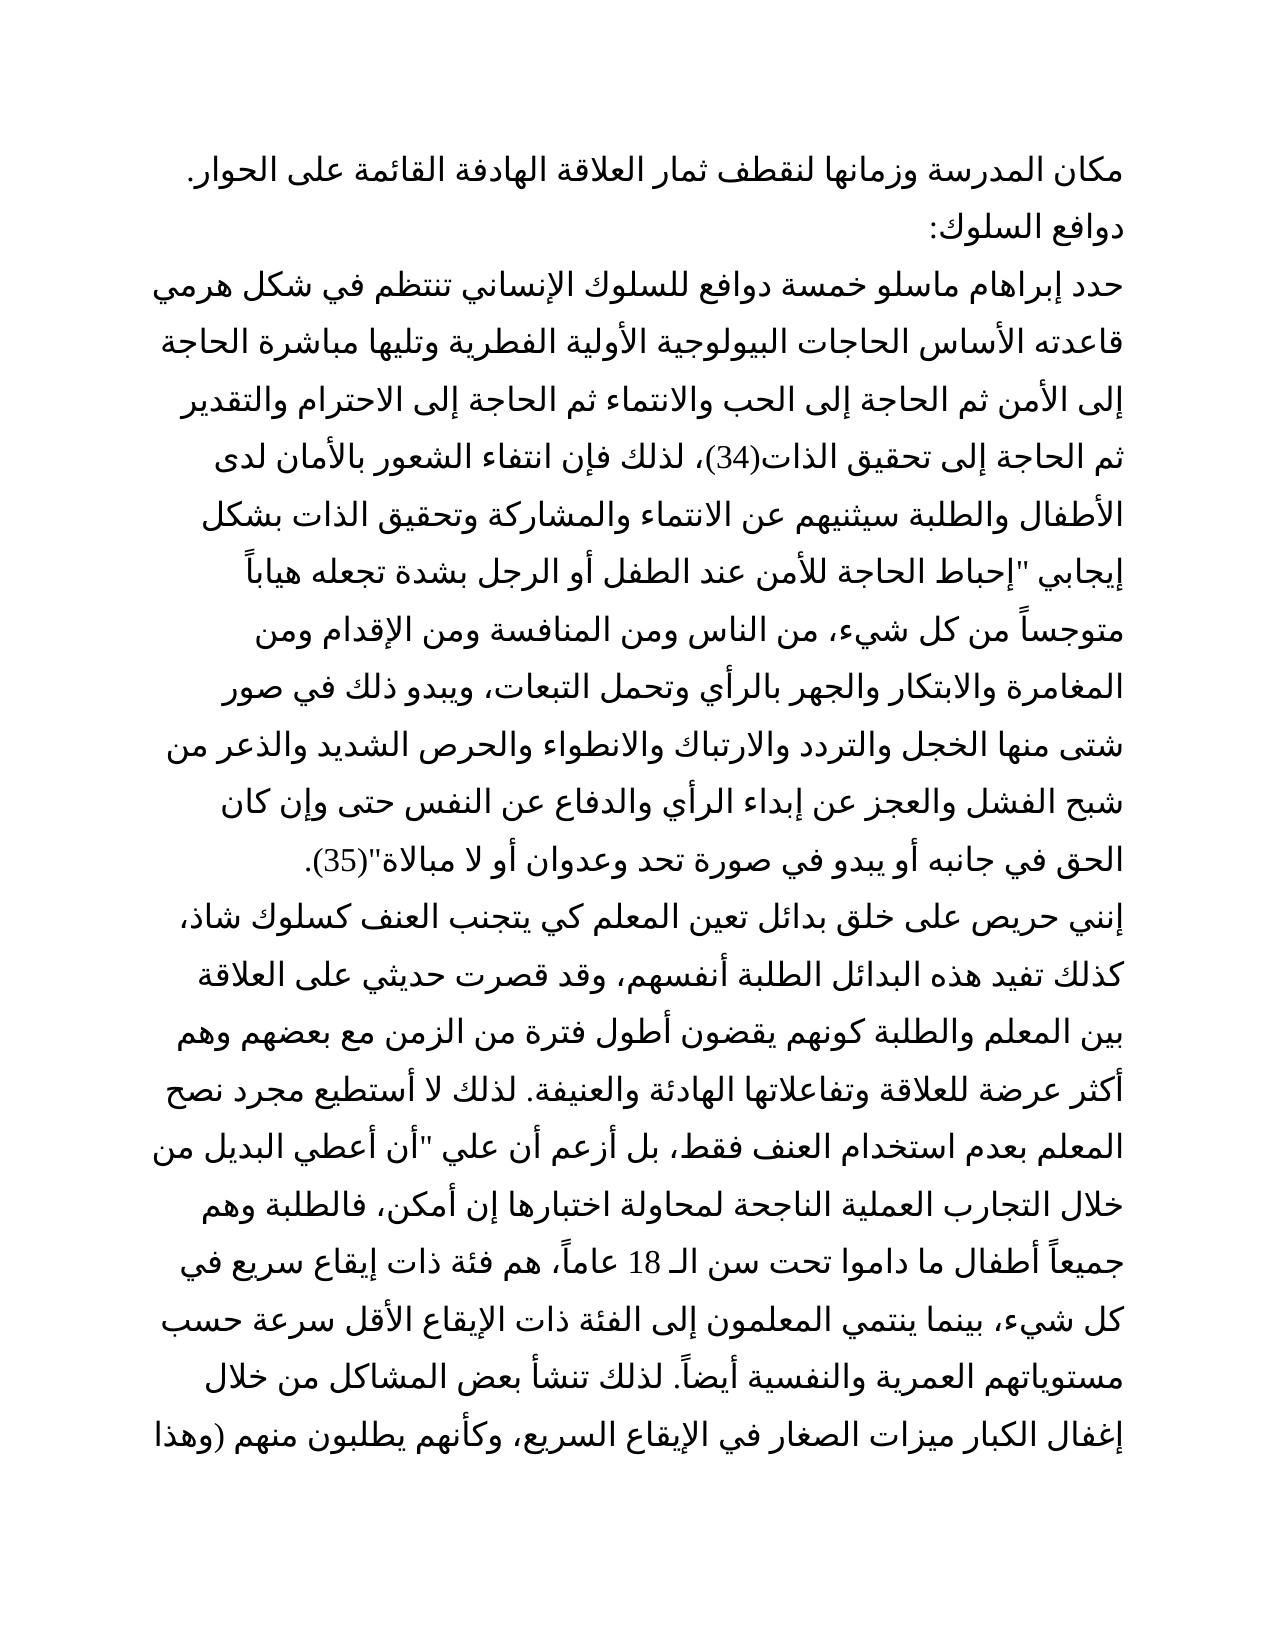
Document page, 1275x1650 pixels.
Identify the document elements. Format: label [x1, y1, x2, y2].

text [150, 150, 1125, 1453]
